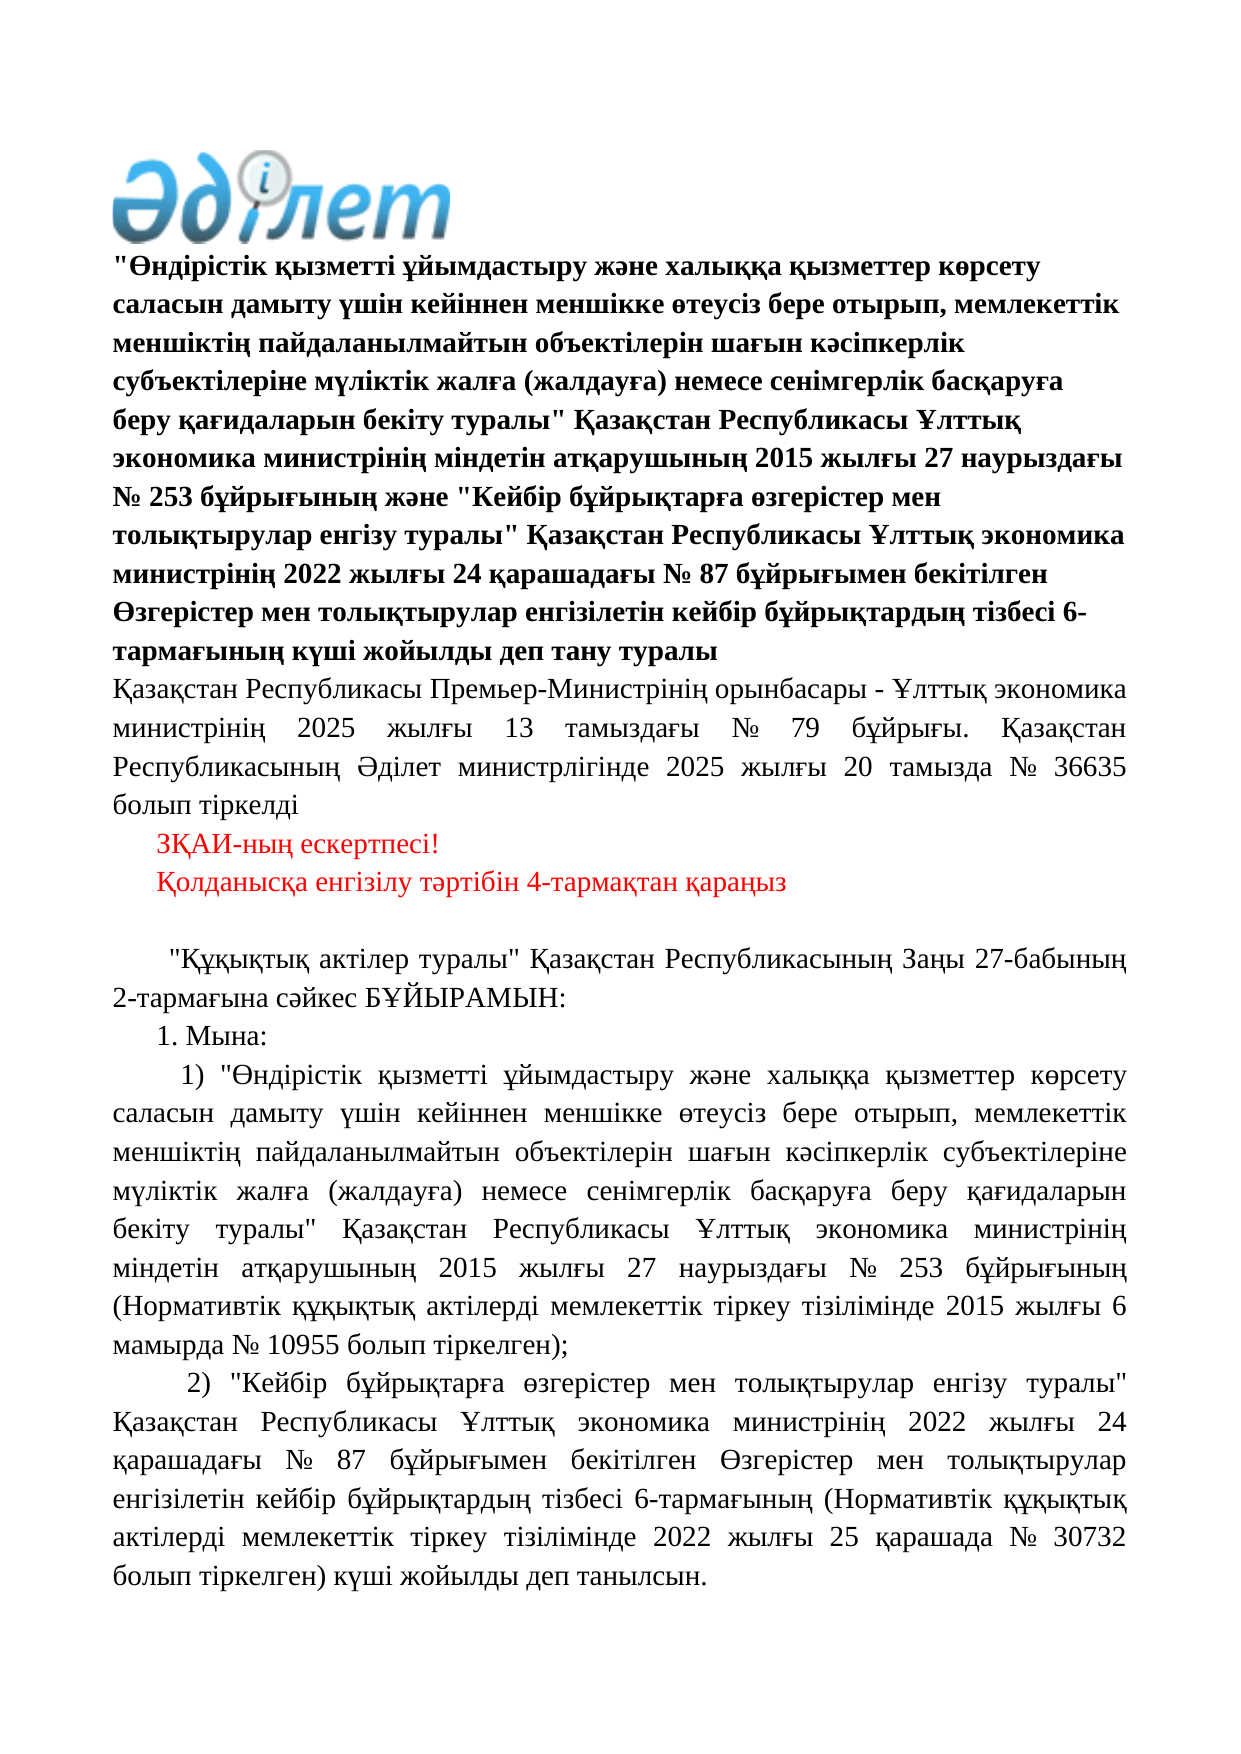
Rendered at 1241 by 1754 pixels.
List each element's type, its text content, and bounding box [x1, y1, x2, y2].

text 2) "Кейбір бұйрықтарға өзгерістер мен толықтырулар енгізу туралы" Қазақстан Республикасы Ұлттық экономика министрінің 2022 жылғы 24 қарашадағы № 87 бұйрығымен бекітілген Өзгерістер мен толықтырулар енгізілетін кейбір бұйрықтардың тізбесі 6-тармағының (Нормативтік құқықтық актілерді мемлекеттік тіркеу тізілімінде 2022 жылғы 25 қарашада № 30732 болып тіркелген) күші жойылды деп танылсын. [112, 1365, 1128, 1592]
text ЗҚАИ-ның ескертпесі! [112, 826, 1128, 859]
text Қолданысқа енгізілу тәртібін 4-тармақтан қараңыз [112, 864, 1128, 898]
picture [112, 150, 451, 244]
text "Құқықтық актілер туралы" Қазақстан Республикасының Заңы 27-бабының 2-тармағына сәйкес БҰЙЫРАМЫН: [112, 941, 1128, 1013]
text Қазақстан Республикасы Премьер-Министрінің орынбасары - Ұлттық экономика министрінің 2025 жылғы 13 тамыздағы № 79 бұйрығы. Қазақстан Республикасының Әділет министрлігінде 2025 жылғы 20 тамызда № 36635 болып тіркелді [112, 672, 1128, 821]
text "Өндірістік қызметті ұйымдастыру және халыққа қызметтер көрсету саласын дамыту үшін кейіннен меншікке өтеусіз бере отырып, мемлекеттік меншіктің пайдаланылмайтын объектілерін шағын кәсіпкерлік субъектілеріне мүліктік жалға (жалдауға) немесе сенімгерлік басқаруға беру қағидаларын бекіту туралы" Қазақстан Республикасы Ұлттық экономика министрінің міндетін атқарушының 2015 жылғы 27 наурыздағы № 253 бұйрығының және "Кейбір бұйрықтарға өзгерістер мен толықтырулар енгізу туралы" Қазақстан Республикасы Ұлттық экономика министрінің 2022 жылғы 24 қарашадағы № 87 бұйрығымен бекітілген Өзгерістер мен толықтырулар енгізілетін кейбір бұйрықтардың тізбесі 6-тармағының күші жойылды деп тану туралы [112, 248, 1128, 667]
text 1) "Өндірістік қызметті ұйымдастыру және халыққа қызметтер көрсету саласын дамыту үшін кейіннен меншікке өтеусіз бере отырып, мемлекеттік меншіктің пайдаланылмайтын объектілерін шағын кәсіпкерлік субъектілеріне мүліктік жалға (жалдауға) немесе сенімгерлік басқаруға беру қағидаларын бекіту туралы" Қазақстан Республикасы Ұлттық экономика министрінің міндетін атқарушының 2015 жылғы 27 наурыздағы № 253 бұйрығының (Нормативтік құқықтық актілерді мемлекеттік тіркеу тізілімінде 2015 жылғы 6 мамырда № 10955 болып тіркелген); [112, 1057, 1128, 1360]
text 1. Мына: [112, 1018, 1128, 1052]
